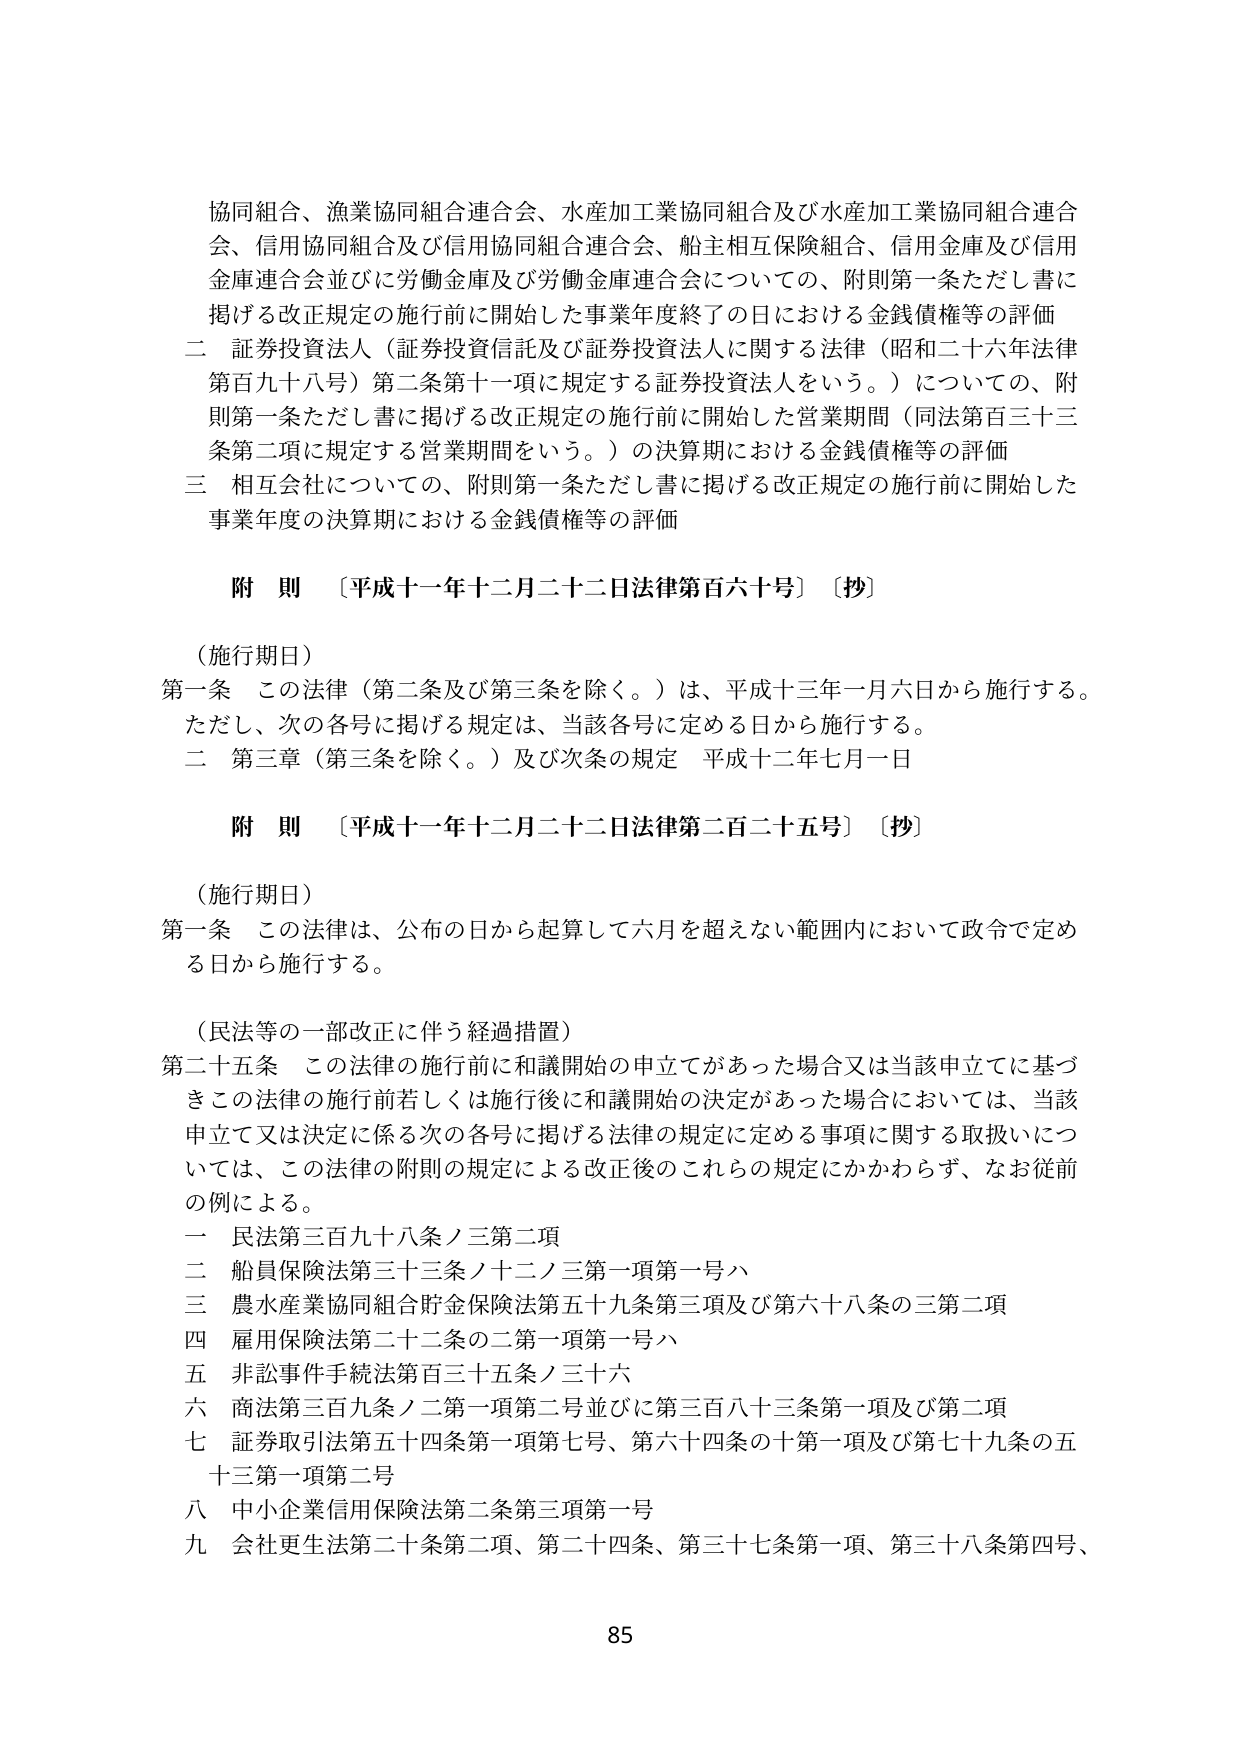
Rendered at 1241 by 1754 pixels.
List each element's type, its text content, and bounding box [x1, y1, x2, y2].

text （施行期日） [184, 877, 1079, 911]
text 附 則 〔平成十一年十二月二十二日法律第二百二十五号〕〔抄〕 [230, 809, 1079, 843]
text 一 民法第三百九十八条ノ三第二項 [184, 1219, 1079, 1253]
text 七 証券取引法第五十四条第一項第七号、第六十四条の十第一項及び第七十九条の五十三第一項第二号 [184, 1424, 1079, 1492]
text 二 証券投資法人（証券投資信託及び証券投資法人に関する法律（昭和二十六年法律第百九十八号）第二条第十一項に規定する証券投資法人をいう。）についての、附則第一条ただし書に掲げる改正規定の施行前に開始した営業期間（同法第百三十三条第二項に規定する営業期間をいう。）の決算期における金銭債権等の評価 [184, 330, 1079, 467]
text 六 商法第三百九条ノ二第一項第二号並びに第三百八十三条第一項及び第二項 [184, 1389, 1079, 1424]
text 八 中小企業信用保険法第二条第三項第一号 [184, 1492, 1079, 1526]
text 三 相互会社についての、附則第一条ただし書に掲げる改正規定の施行前に開始した事業年度の決算期における金銭債権等の評価 [184, 467, 1079, 535]
text 第二十五条 この法律の施行前に和議開始の申立てがあった場合又は当該申立てに基づきこの法律の施行前若しくは施行後に和議開始の決定があった場合においては、当該申立て又は決定に係る次の各号に掲げる法律の規定に定める事項に関する取扱いについては、この法律の附則の規定による改正後のこれらの規定にかかわらず、なお従前の例による。 [161, 1048, 1079, 1219]
text 五 非訟事件手続法第百三十五条ノ三十六 [184, 1355, 1079, 1389]
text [184, 194, 1079, 330]
text 四 雇用保険法第二十二条の二第一項第一号ハ [184, 1321, 1079, 1355]
text （民法等の一部改正に伴う経過措置） [184, 1014, 1079, 1048]
text 第一条 この法律（第二条及び第三条を除く。）は、平成十三年一月六日から施行する。ただし、次の各号に掲げる規定は、当該各号に定める日から施行する。 [161, 672, 1079, 740]
text 二 第三章（第三条を除く。）及び次条の規定 平成十二年七月一日 [184, 740, 1079, 774]
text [184, 1526, 1079, 1560]
text 三 農水産業協同組合貯金保険法第五十九条第三項及び第六十八条の三第二項 [184, 1287, 1079, 1321]
text 二 船員保険法第三十三条ノ十二ノ三第一項第一号ハ [184, 1253, 1079, 1287]
text 第一条 この法律は、公布の日から起算して六月を超えない範囲内において政令で定める日から施行する。 [161, 911, 1079, 979]
text （施行期日） [184, 638, 1079, 672]
text 附 則 〔平成十一年十二月二十二日法律第百六十号〕〔抄〕 [230, 569, 1079, 604]
